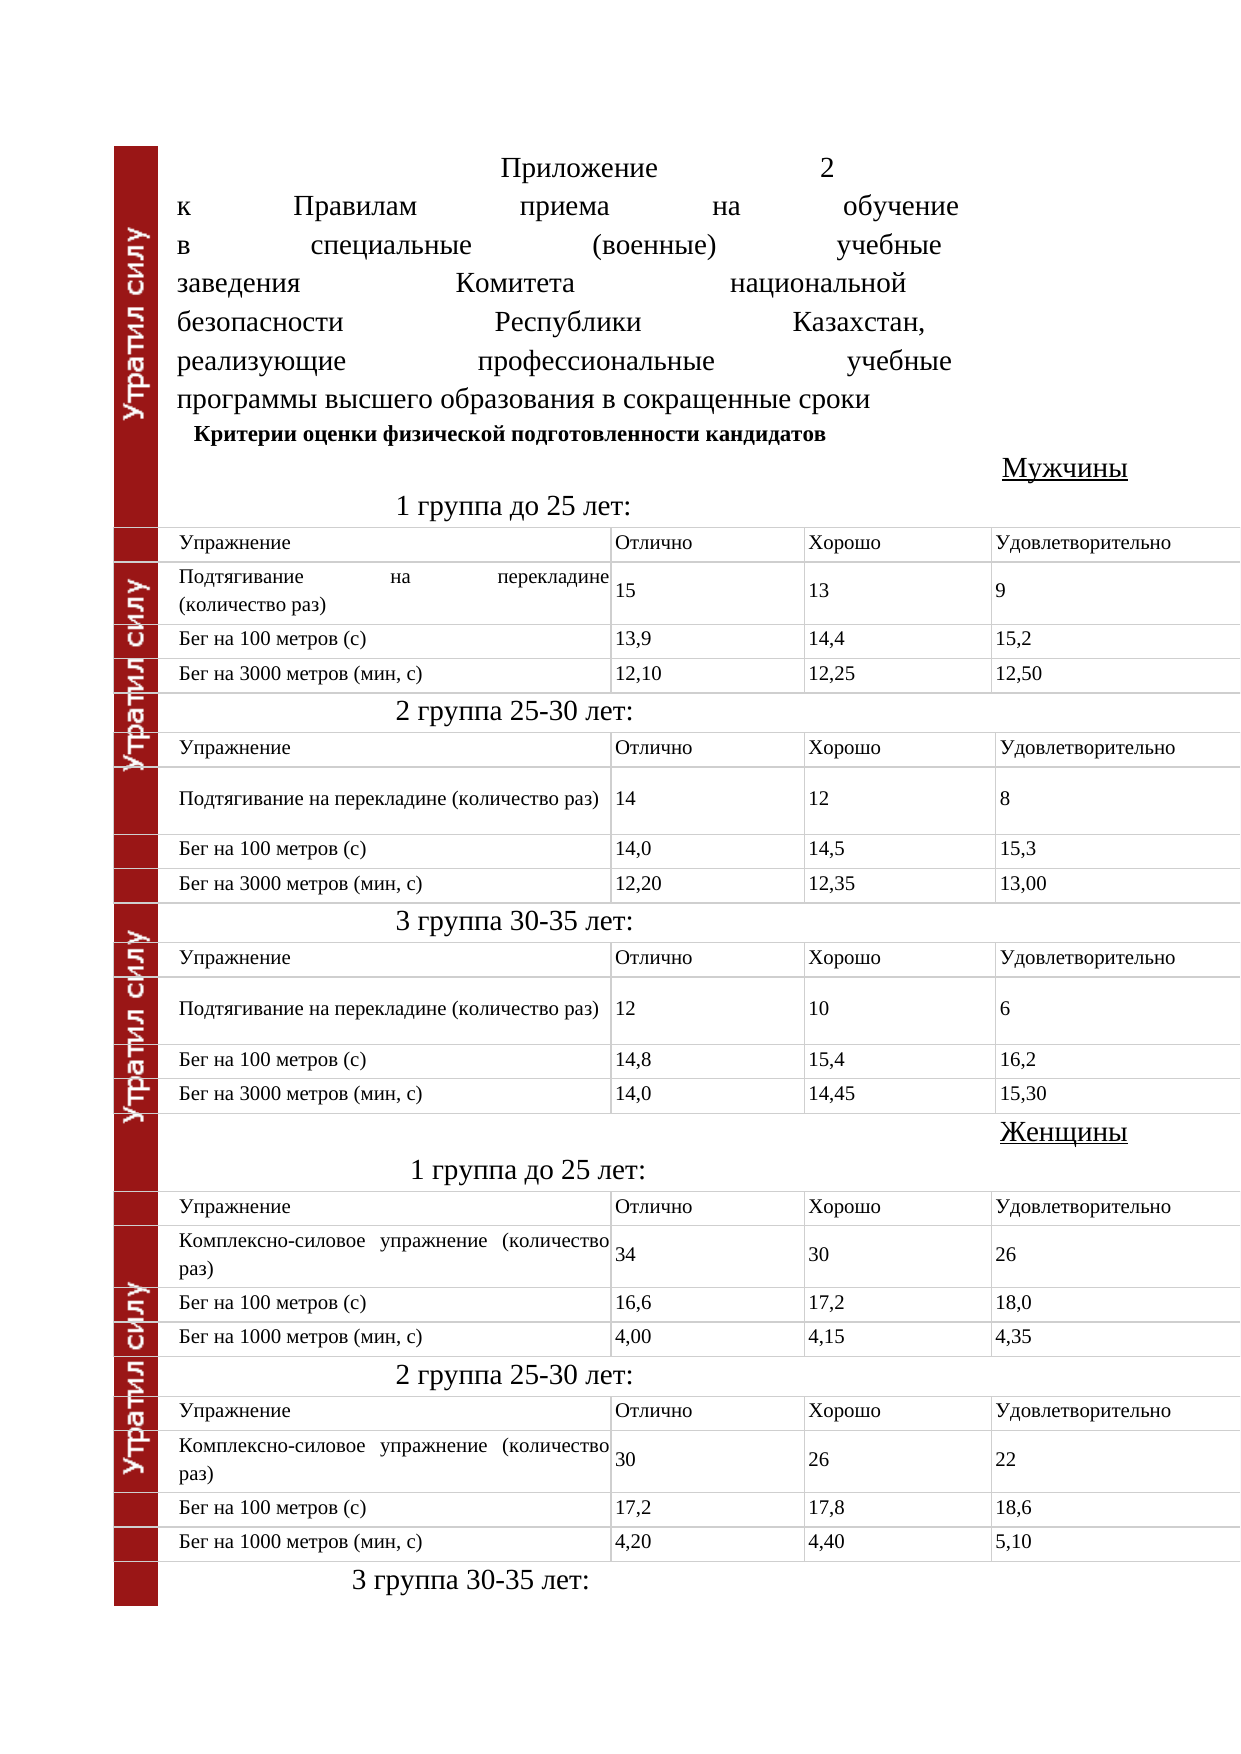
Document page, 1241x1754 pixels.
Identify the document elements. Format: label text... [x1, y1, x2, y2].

picture [114, 415, 158, 420]
table_header Удовлетворительно [996, 733, 1240, 766]
table_cell 16,2 [996, 1045, 1240, 1078]
table_header Удовлетворительно [992, 1192, 1240, 1225]
text Женщины 1 группа до 25 лет: [112, 1114, 1128, 1186]
table_cell Подтягивание на перекладине (количество раз) [114, 978, 610, 1044]
table_cell Подтягивание на перекладине (количество раз) [114, 768, 610, 833]
table_header Хорошо [805, 528, 991, 561]
table_header Упражнение [114, 733, 610, 766]
table_cell 10 [805, 978, 995, 1044]
text Мужчины 1 группа до 25 лет: [112, 450, 1128, 522]
table_header Отлично [612, 1397, 804, 1430]
table_header Отлично [612, 943, 804, 976]
table_cell Бег на 3000 метров (мин, с) [114, 1079, 610, 1112]
table_cell Бег на 3000 метров (мин, с) [114, 659, 610, 692]
table_cell Бег на 1000 метров (мин, с) [114, 1323, 610, 1356]
table_cell 15,3 [996, 835, 1240, 868]
table_cell Бег на 1000 метров (мин, с) [114, 1528, 610, 1561]
picture [114, 522, 158, 527]
table_cell 17,2 [612, 1493, 804, 1526]
table_header Удовлетворительно [992, 1397, 1240, 1430]
table_header Хорошо [805, 1192, 991, 1225]
table_header Хорошо [805, 1397, 991, 1430]
table_cell Бег на 3000 метров (мин, с) [114, 869, 610, 902]
picture [114, 1391, 158, 1396]
table_cell 5,10 [992, 1528, 1240, 1561]
table_cell 14,0 [612, 835, 804, 868]
text Приложение 2 к Правилам приема на обучение в специальные (военные) учебные заведения Комитета национальной безопасности Республики Казахстан, реализующие профессиональные учебные программы высшего образования в сокращенные сроки [112, 150, 1128, 415]
table_cell 15,30 [996, 1079, 1240, 1112]
table_cell 9 [992, 563, 1240, 623]
table_header Упражнение [114, 943, 610, 976]
table_cell 14,8 [612, 1045, 804, 1078]
table_header Отлично [612, 528, 804, 561]
table_cell Бег на 100 метров (с) [114, 1493, 610, 1526]
table_header Хорошо [805, 733, 995, 766]
picture [114, 937, 158, 942]
table_cell 22 [992, 1431, 1240, 1492]
table_cell Бег на 100 метров (с) [114, 1045, 610, 1078]
table_cell 12,20 [612, 869, 804, 902]
table_cell 14,0 [612, 1079, 804, 1112]
picture [114, 1596, 158, 1606]
table_cell 18,6 [992, 1493, 1240, 1526]
table_header Отлично [612, 1192, 804, 1225]
table_cell 15,4 [805, 1045, 995, 1078]
table_cell 4,15 [805, 1323, 991, 1356]
table_cell 15 [612, 563, 804, 623]
table_cell 14,45 [805, 1079, 995, 1112]
table_cell Бег на 100 метров (с) [114, 1288, 610, 1321]
table_cell 4,00 [612, 1323, 804, 1356]
table_header Упражнение [114, 1192, 610, 1225]
picture [114, 1186, 158, 1191]
table_header Хорошо [805, 943, 995, 976]
table_cell 30 [612, 1431, 804, 1492]
table_cell Комплексно-силовое упражнение (количество раз) [114, 1431, 610, 1492]
table_cell Бег на 100 метров (с) [114, 625, 610, 658]
table_cell 26 [805, 1431, 991, 1492]
table_cell 30 [805, 1226, 991, 1287]
table_cell 12 [805, 768, 995, 833]
table_cell 14 [612, 768, 804, 833]
table_cell 13,9 [612, 625, 804, 658]
table_header Удовлетворительно [992, 528, 1240, 561]
picture [114, 446, 158, 450]
table_cell Подтягивание на перекладине (количество раз) [114, 563, 610, 623]
table_cell 12,10 [612, 659, 804, 692]
table_cell Комплексно-силовое упражнение (количество раз) [114, 1226, 610, 1287]
table_cell 4,20 [612, 1528, 804, 1561]
table_cell 16,6 [612, 1288, 804, 1321]
picture [114, 146, 158, 150]
text 3 группа 30-35 лет: [112, 903, 1128, 937]
table_cell 4,35 [992, 1323, 1240, 1356]
table_cell 15,2 [992, 625, 1240, 658]
table_cell 18,0 [992, 1288, 1240, 1321]
table_header Упражнение [114, 1397, 610, 1430]
table_cell Бег на 100 метров (с) [114, 835, 610, 868]
picture [114, 727, 158, 732]
table_cell 6 [996, 978, 1240, 1044]
table_cell 14,5 [805, 835, 995, 868]
table_header Удовлетворительно [996, 943, 1240, 976]
table_cell 12 [612, 978, 804, 1044]
table_cell 12,25 [805, 659, 991, 692]
table_cell 26 [992, 1226, 1240, 1287]
text 2 группа 25-30 лет: [112, 693, 1128, 727]
text 2 группа 25-30 лет: [112, 1357, 1128, 1391]
table_cell 13 [805, 563, 991, 623]
table_header Упражнение [114, 528, 610, 561]
text 3 группа 30-35 лет: [112, 1562, 1128, 1596]
table_header Отлично [612, 733, 804, 766]
text Критерии оценки физической подготовленности кандидатов [112, 420, 1128, 446]
table_cell 8 [996, 768, 1240, 833]
table_cell 17,8 [805, 1493, 991, 1526]
table_cell 34 [612, 1226, 804, 1287]
table_cell 12,35 [805, 869, 995, 902]
table_cell 14,4 [805, 625, 991, 658]
table_cell 4,40 [805, 1528, 991, 1561]
table_cell 13,00 [996, 869, 1240, 902]
table_cell 12,50 [992, 659, 1240, 692]
table_cell 17,2 [805, 1288, 991, 1321]
